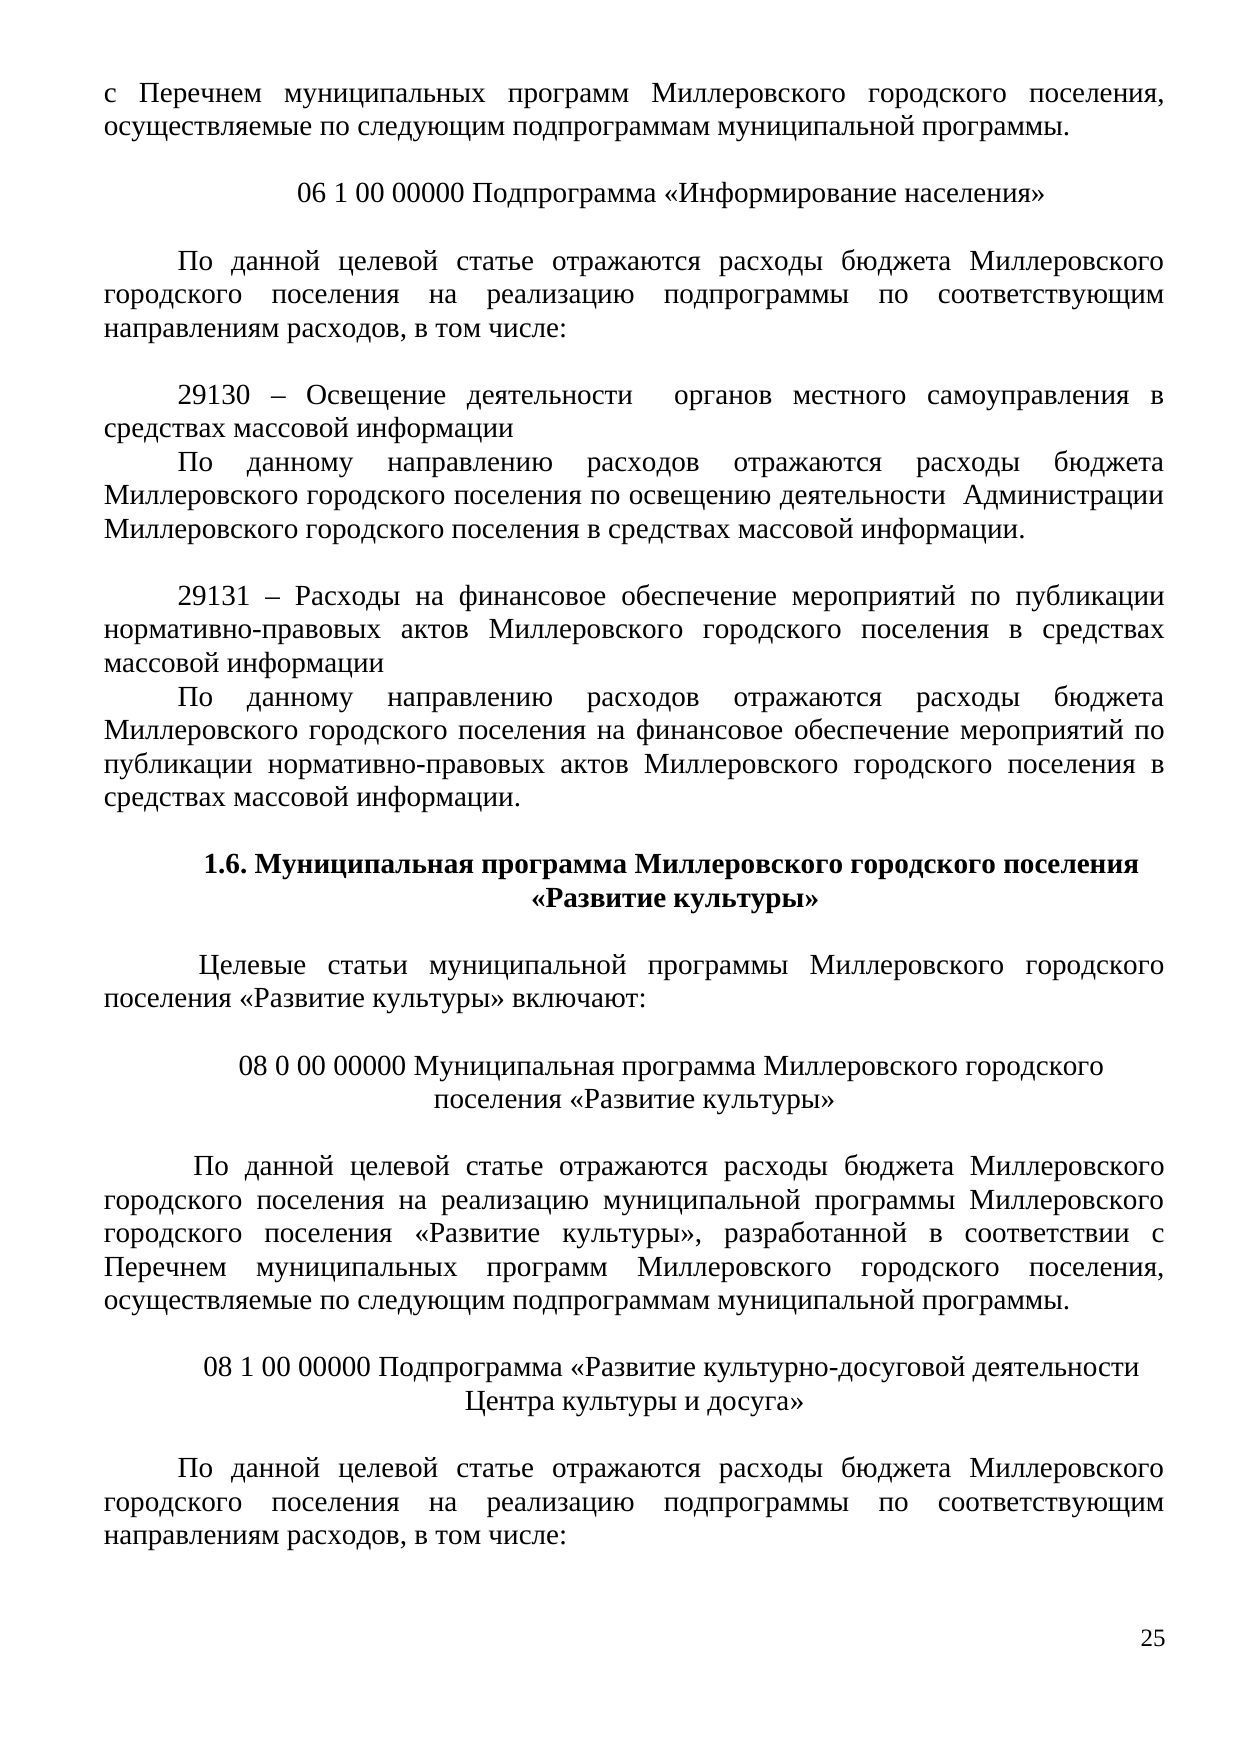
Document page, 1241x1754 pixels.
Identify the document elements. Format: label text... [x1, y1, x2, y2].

text 29130 – Освещение деятельности органов местного самоуправления в средствах массовой информации [103, 377, 1165, 444]
text 29131 – Расходы на финансовое обеспечение мероприятий по публикации нормативно-правовых актов Миллеровского городского поселения в средствах массовой информации [103, 578, 1165, 679]
text По данной целевой статье отражаются расходы бюджета Миллеровского городского поселения на реализацию подпрограммы по соответствующим направлениям расходов, в том числе: [103, 243, 1165, 343]
text 06 1 00 00000 Подпрограмма «Информирование населения» [103, 176, 1165, 209]
text 08 1 00 00000 Подпрограмма «Развитие культурно-досуговой деятельности Центра культуры и досуга» [103, 1349, 1165, 1417]
text «Развитие культуры» [103, 880, 1165, 913]
text По данному направлению расходов отражаются расходы бюджета Миллеровского городского поселения на финансовое обеспечение мероприятий по публикации нормативно-правовых актов Миллеровского городского поселения в средствах массовой информации. [103, 679, 1165, 813]
text Целевые статьи муниципальной программы Миллеровского городского поселения «Развитие культуры» включают: [103, 947, 1165, 1014]
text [103, 75, 1165, 142]
text По данной целевой статье отражаются расходы бюджета Миллеровского городского поселения на реализацию муниципальной программы Миллеровского городского поселения «Развитие культуры», разработанной в соответствии с Перечнем муниципальных программ Миллеровского городского поселения, осуществляемые по следующим подпрограммам муниципальной программы. [103, 1148, 1165, 1316]
text 1.6. Муниципальная программа Миллеровского городского поселения [103, 846, 1165, 880]
text По данному направлению расходов отражаются расходы бюджета Миллеровского городского поселения по освещению деятельности Администрации Миллеровского городского поселения в средствах массовой информации. [103, 444, 1165, 544]
text 08 0 00 00000 Муниципальная программа Миллеровского городского поселения «Развитие культуры» [103, 1048, 1165, 1115]
text По данной целевой статье отражаются расходы бюджета Миллеровского городского поселения на реализацию подпрограммы по соответствующим направлениям расходов, в том числе: [103, 1450, 1165, 1551]
